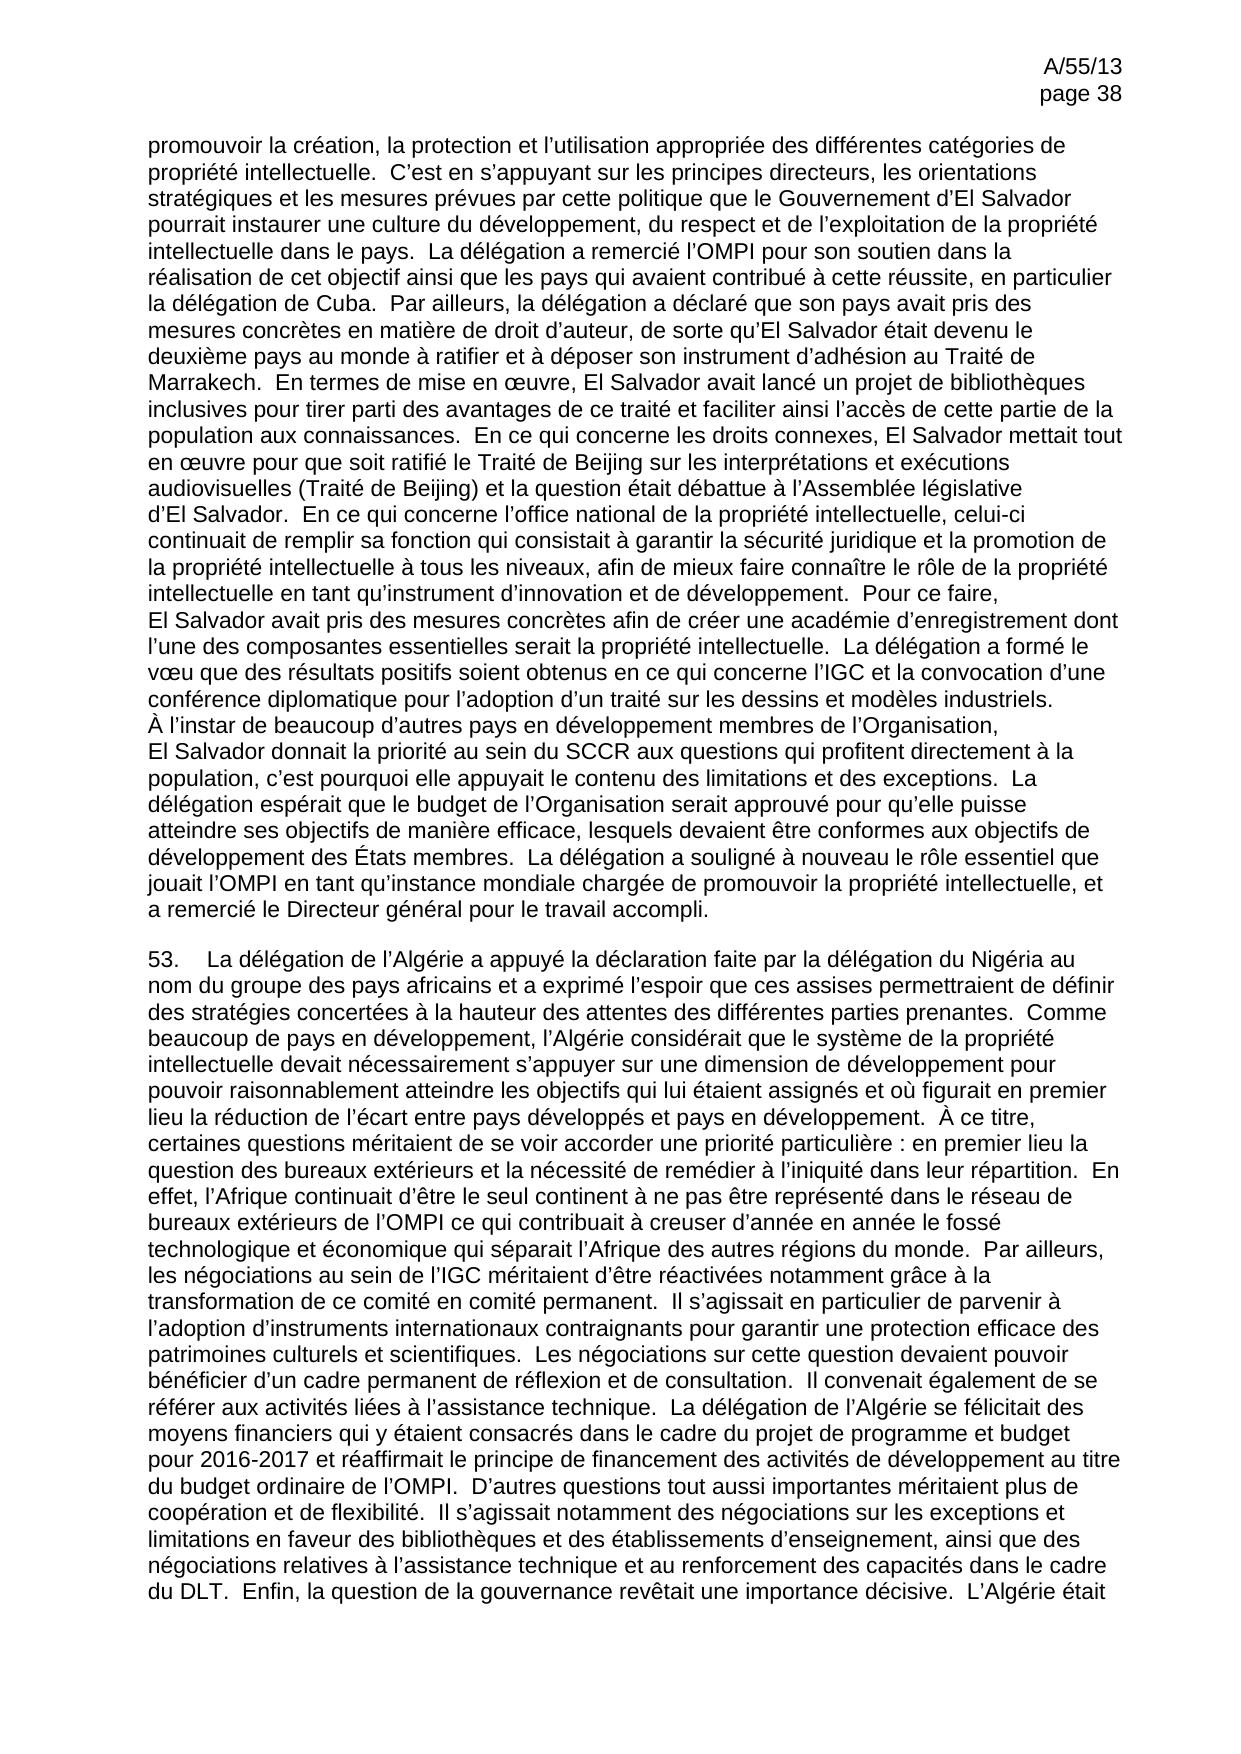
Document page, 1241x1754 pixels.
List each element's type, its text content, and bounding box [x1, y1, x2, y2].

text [148, 946, 1122, 1604]
